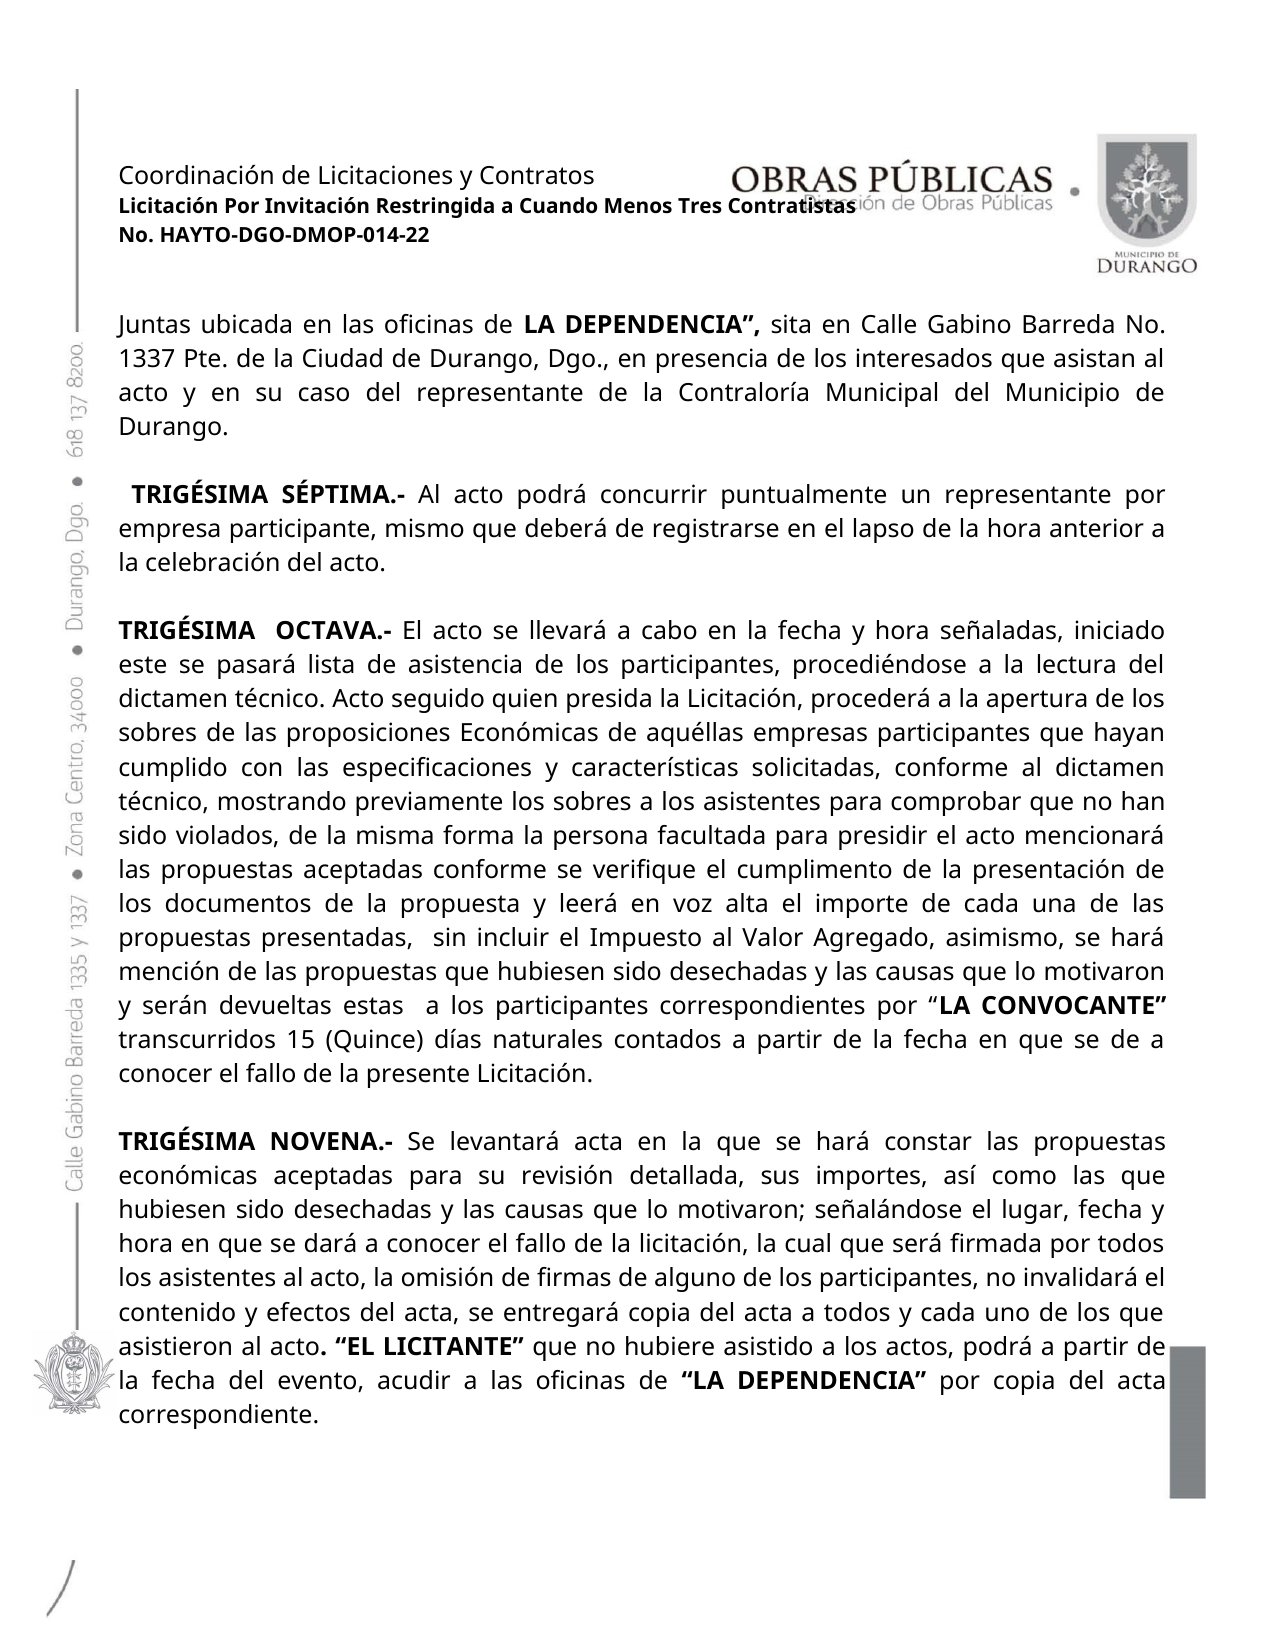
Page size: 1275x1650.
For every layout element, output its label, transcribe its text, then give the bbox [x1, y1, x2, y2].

picture [31, 89, 1206, 1650]
text TRIGÉSIMA OCTAVA.- El acto se llevará a cabo en la fecha y hora señaladas, iniciado este se pasará lista de asistencia de los participantes, procediéndose a la lectura del dictamen técnico. Acto seguido quien presida , procederá a la apertura de los sobres de las proposiciones Económicas de aquéllas empresas participantes que hayan cumplido con las especificaciones y características solicitadas, conforme al dictamen técnico, mostrando previamente los sobres a los asistentes para comprobar que no han sido violados, de la misma forma la persona facultada para presidir el acto mencionará las propuestas aceptadas conforme se verifique el cumplimento de la presentación de los documentos de la propuesta y leerá en voz alta el importe de cada una de las propuestas presentadas, sin incluir el Impuesto al Valor Agregado, asimismo, se hará mención de las propuestas que hubiesen sido desechadas y las causas que lo motivaron y serán devueltas estas a los participantes correspondientes por “” transcurridos 15 (Quince) días naturales contados a partir de la fecha en que se de a conocer el fallo de la presente Licitación. [118, 613, 1167, 1090]
text TRIGÉSIMA NOVENA.- Se levantará acta en la que se hará constar las propuestas económicas aceptadas para su revisión detallada, sus importes, así como las que hubiesen sido desechadas y las causas que lo motivaron; señalándose el lugar, fecha y hora en que se dará a conocer el fallo de la licitación, la cual que será firmada por todos los asistentes al acto, la omisión de firmas de alguno de los participantes, no invalidará el contenido y efectos del acta, se entregará copia del acta a todos y cada uno de los que asistieron al acto. “EL LICITANTE” que no hubiere asistido a los actos, podrá a partir de la fecha del evento, acudir a las oficinas de “” por copia del acta correspondiente. [118, 1124, 1167, 1430]
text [118, 306, 1167, 443]
text TRIGÉSIMA SÉPTIMA.- Al acto podrá concurrir puntualmente un representante por empresa participante, mismo que deberá de registrarse en el lapso de la hora anterior a la celebración del acto. [118, 477, 1167, 579]
